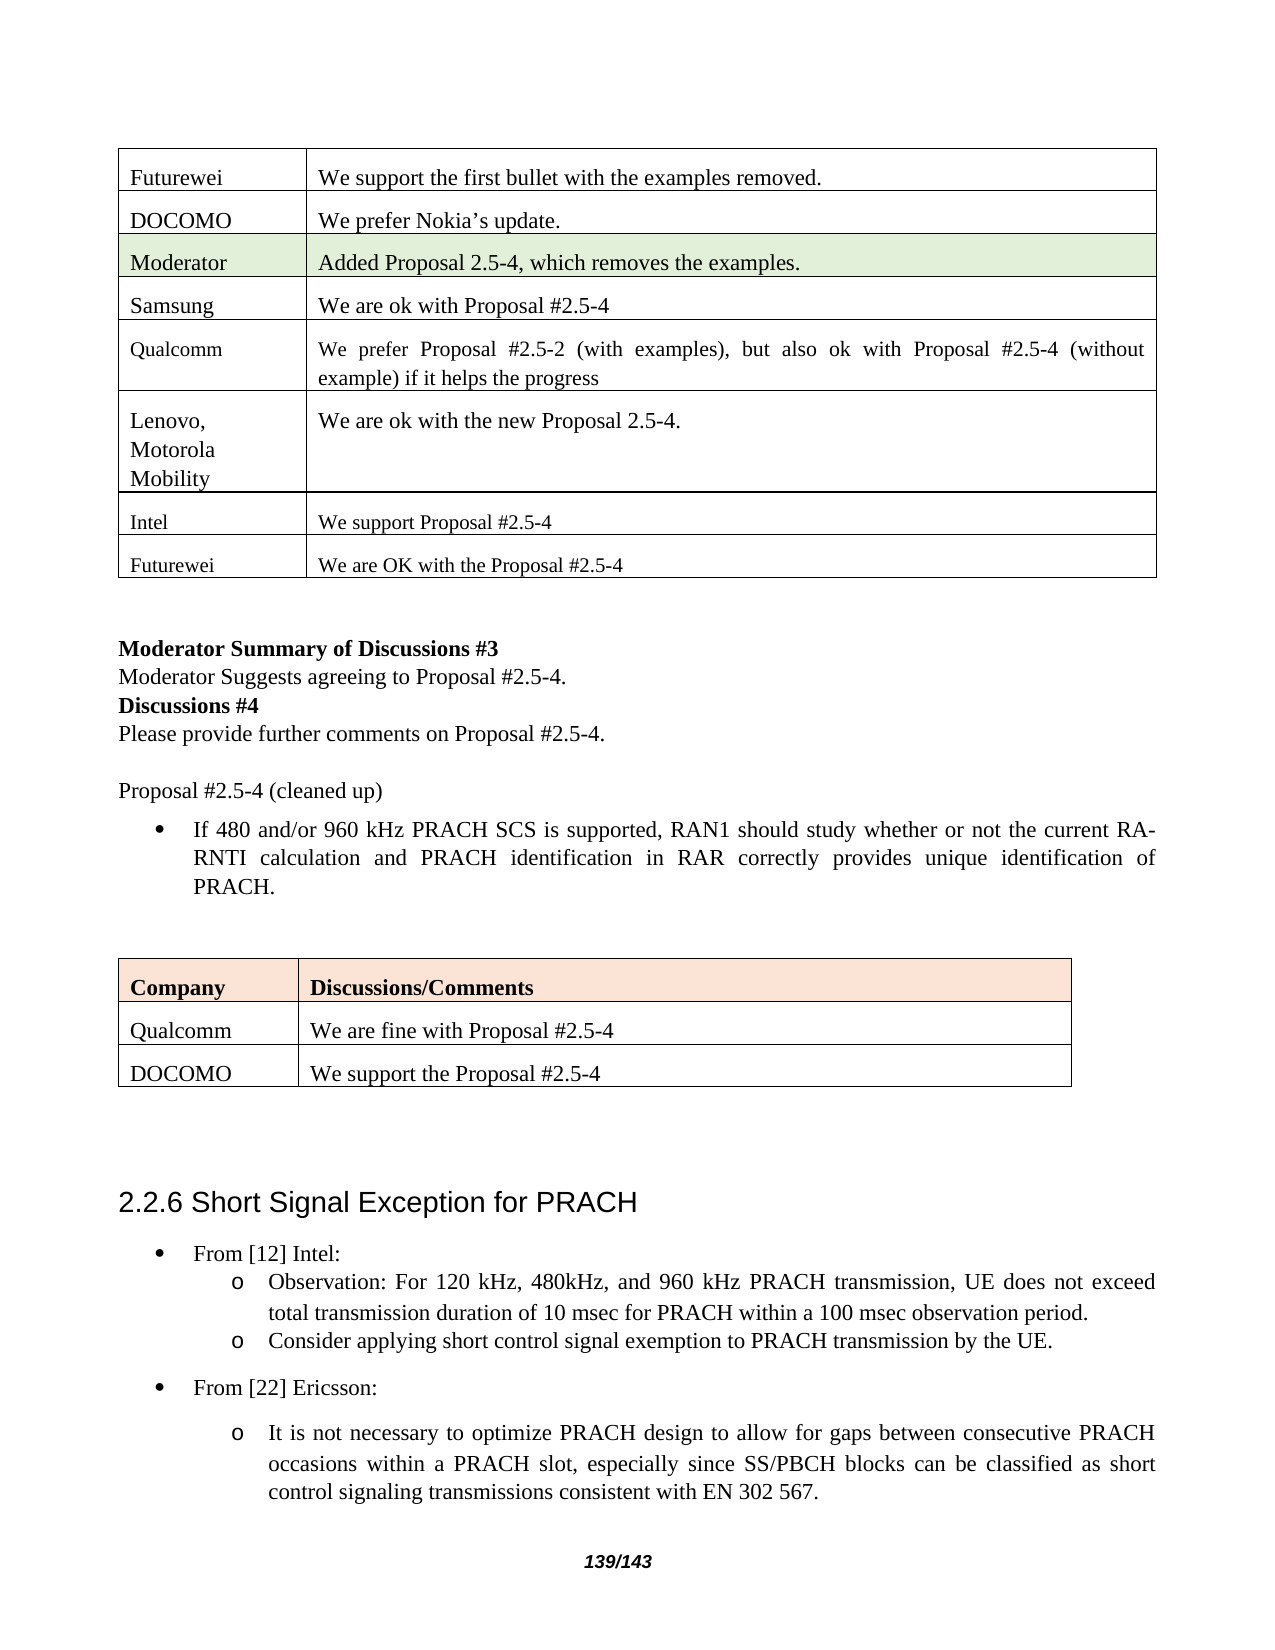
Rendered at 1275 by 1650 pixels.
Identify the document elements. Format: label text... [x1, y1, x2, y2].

list Observation: For 120 kHz, 480kHz, and 960 kHz PRACH transmission, UE does not exceed total transmission duration of 10 msec for PRACH within a 100 msec observation period. [231, 1268, 1157, 1325]
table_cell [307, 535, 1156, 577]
list From [22] Ericsson: [156, 1374, 1157, 1401]
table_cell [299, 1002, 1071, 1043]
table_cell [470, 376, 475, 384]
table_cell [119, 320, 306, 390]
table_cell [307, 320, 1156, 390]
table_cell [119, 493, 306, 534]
text Moderator Suggests agreeing to Proposal #2.5-4. [118, 663, 1157, 689]
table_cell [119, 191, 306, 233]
subtitle 2.2.6 Short Signal Exception for PRACH [118, 1185, 1157, 1218]
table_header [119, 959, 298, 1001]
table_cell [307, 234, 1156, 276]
list From [12] Intel: [156, 1240, 1157, 1266]
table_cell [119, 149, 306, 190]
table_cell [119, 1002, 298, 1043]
text Moderator Summary of Discussions #3 [118, 635, 1157, 661]
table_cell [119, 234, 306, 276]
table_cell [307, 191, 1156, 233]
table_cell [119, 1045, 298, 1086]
list If 480 and/or 960 kHz PRACH SCS is supported, RAN1 should study whether or not the current RA-RNTI calculation and PRACH identification in RAR correctly provides unique identification of PRACH. [156, 816, 1157, 899]
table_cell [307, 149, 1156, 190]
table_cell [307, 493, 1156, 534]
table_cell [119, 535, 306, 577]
list Consider applying short control signal exemption to PRACH transmission by the UE. [231, 1327, 1157, 1355]
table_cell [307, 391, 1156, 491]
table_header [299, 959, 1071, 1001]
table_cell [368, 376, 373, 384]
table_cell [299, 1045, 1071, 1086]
text Discussions #4 [118, 692, 1157, 718]
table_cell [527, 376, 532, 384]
subtitle Proposal #2.5-4 (cleaned up) [118, 777, 1157, 803]
list It is not necessary to optimize PRACH design to allow for gaps between consecutive PRACH occasions within a PRACH slot, especially since SS/PBCH blocks can be classified as short control signaling transmissions consistent with EN 302 567. [231, 1419, 1157, 1504]
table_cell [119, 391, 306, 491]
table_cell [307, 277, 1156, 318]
text Please provide further comments on Proposal #2.5-4. [118, 720, 1157, 746]
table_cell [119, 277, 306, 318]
